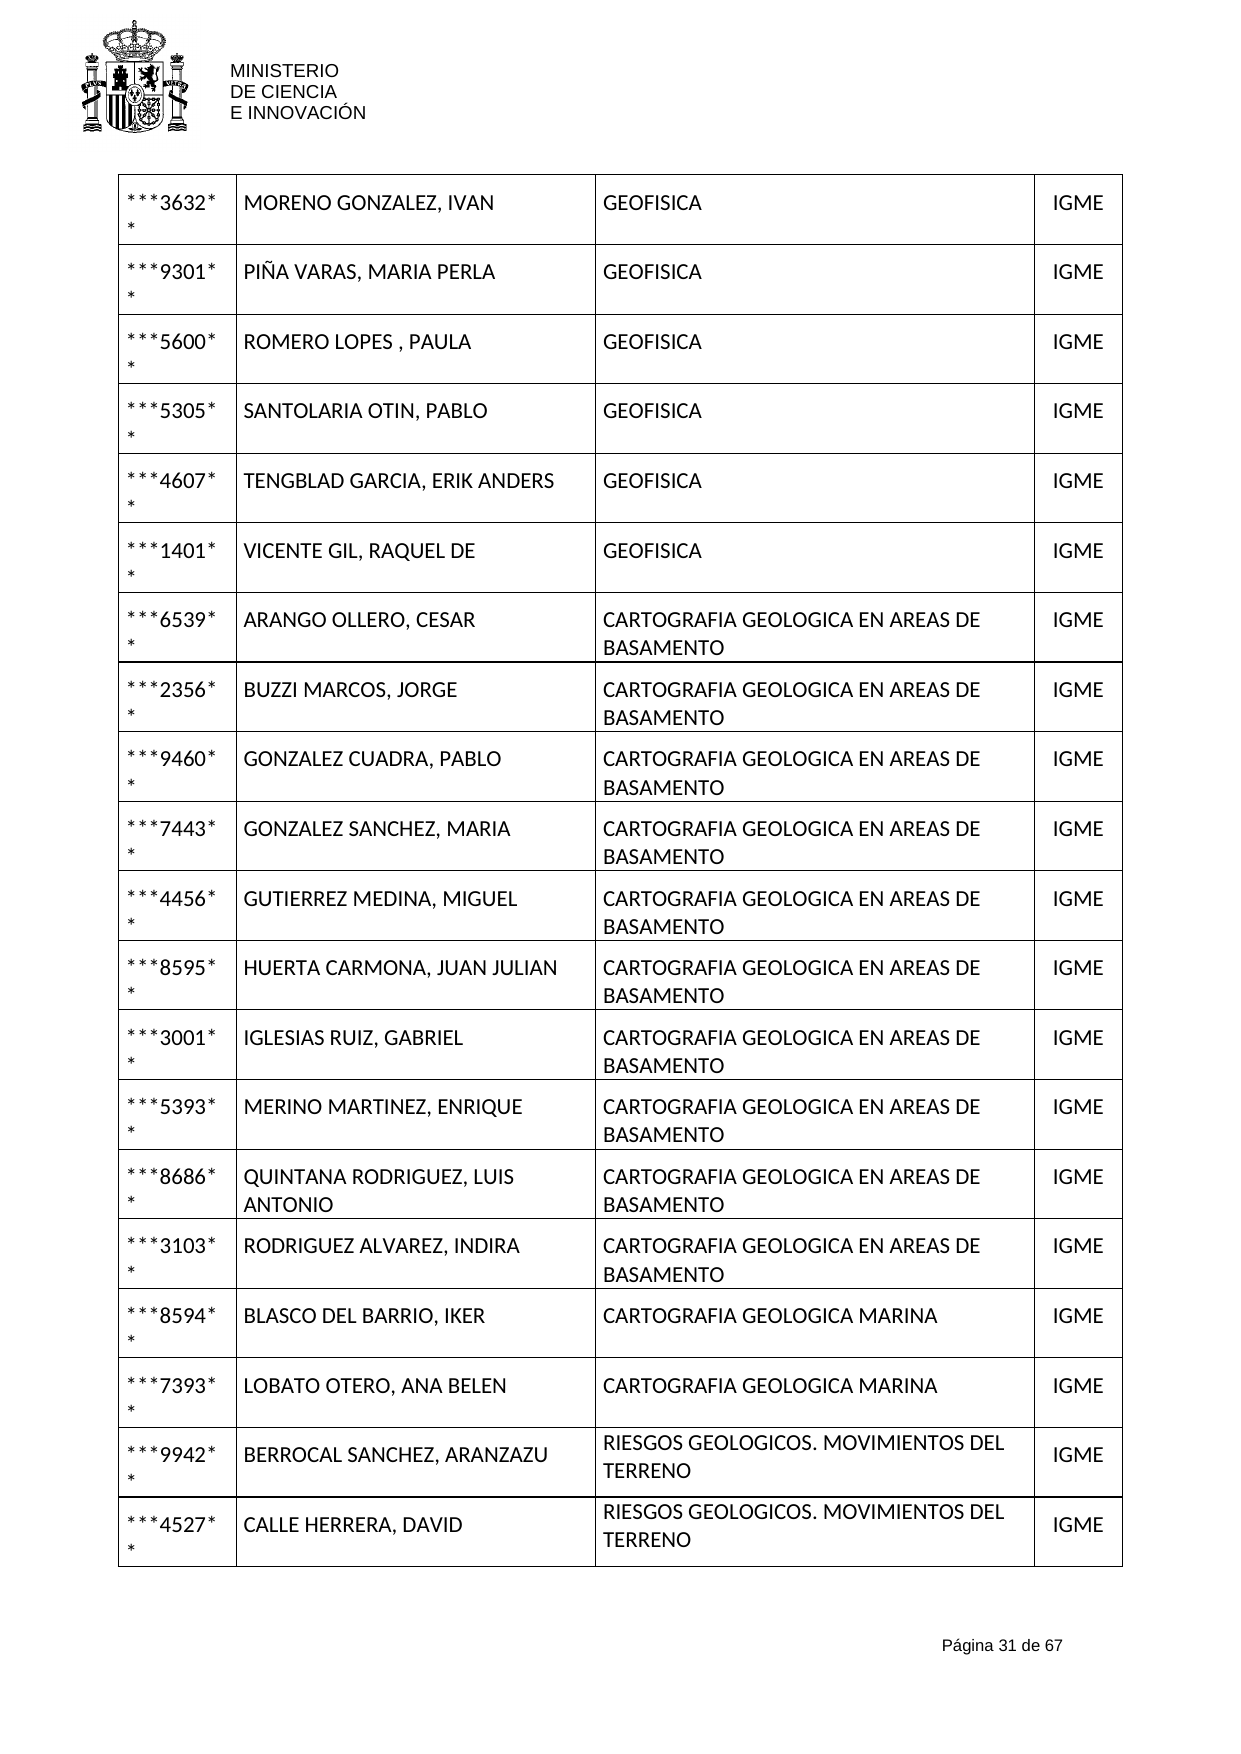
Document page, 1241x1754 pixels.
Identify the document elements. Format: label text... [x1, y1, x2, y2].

table_cell IGME [1035, 663, 1122, 731]
table_cell TENGBLAD GARCIA, ERIK ANDERS [237, 454, 595, 522]
table_cell IGME [1035, 871, 1122, 940]
table_cell IGME [1035, 1010, 1122, 1079]
table_cell ***5600** [119, 315, 236, 383]
table_cell CALLE HERRERA, DAVID [237, 1498, 595, 1566]
table_cell CARTOGRAFIA GEOLOGICA MARINA [596, 1358, 1034, 1427]
table_cell IGME [1035, 1428, 1122, 1496]
table_cell ***9460** [119, 732, 236, 801]
table_cell GONZALEZ CUADRA, PABLO [237, 732, 595, 801]
table_cell ***6539** [119, 593, 236, 661]
table_cell CARTOGRAFIA GEOLOGICA EN AREAS DE BASAMENTO [596, 1080, 1034, 1148]
table_cell QUINTANA RODRIGUEZ, LUIS ANTONIO [237, 1150, 595, 1218]
table_cell GEOFISICA [596, 315, 1034, 383]
table_cell CARTOGRAFIA GEOLOGICA EN AREAS DE BASAMENTO [596, 1219, 1034, 1288]
table_cell ***4456** [119, 871, 236, 940]
table_cell VICENTE GIL, RAQUEL DE [237, 523, 595, 592]
table_cell LOBATO OTERO, ANA BELEN [237, 1358, 595, 1427]
table_cell IGME [1035, 315, 1122, 383]
table_cell CARTOGRAFIA GEOLOGICA EN AREAS DE BASAMENTO [596, 871, 1034, 940]
table_cell IGME [1035, 1080, 1122, 1148]
table_cell RIESGOS GEOLOGICOS. MOVIMIENTOS DEL TERRENO [596, 1428, 1034, 1496]
table_cell IGME [1035, 454, 1122, 522]
table_cell ***8594** [119, 1289, 236, 1357]
table_cell ***7393** [119, 1358, 236, 1427]
table_cell CARTOGRAFIA GEOLOGICA EN AREAS DE BASAMENTO [596, 1010, 1034, 1079]
table_cell CARTOGRAFIA GEOLOGICA EN AREAS DE BASAMENTO [596, 593, 1034, 661]
table_cell GEOFISICA [596, 384, 1034, 453]
table_cell RIESGOS GEOLOGICOS. MOVIMIENTOS DEL TERRENO [596, 1498, 1034, 1566]
table_cell GUTIERREZ MEDINA, MIGUEL [237, 871, 595, 940]
table_cell ***8686** [119, 1150, 236, 1218]
table_cell IGLESIAS RUIZ, GABRIEL [237, 1010, 595, 1079]
table_cell GEOFISICA [596, 523, 1034, 592]
table_cell HUERTA CARMONA, JUAN JULIAN [237, 941, 595, 1009]
table_cell GONZALEZ SANCHEZ, MARIA [237, 802, 595, 870]
table_cell GEOFISICA [596, 245, 1034, 313]
table_cell PIÑA VARAS, MARIA PERLA [237, 245, 595, 313]
table_cell RODRIGUEZ ALVAREZ, INDIRA [237, 1219, 595, 1288]
table_cell ***3103** [119, 1219, 236, 1288]
table_cell IGME [1035, 593, 1122, 661]
picture [64, 14, 201, 152]
table_cell CARTOGRAFIA GEOLOGICA EN AREAS DE BASAMENTO [596, 732, 1034, 801]
table_cell ***4607** [119, 454, 236, 522]
table_cell IGME [1035, 1219, 1122, 1288]
table_cell GEOFISICA [596, 175, 1034, 244]
table_cell IGME [1035, 245, 1122, 313]
table_cell CARTOGRAFIA GEOLOGICA EN AREAS DE BASAMENTO [596, 663, 1034, 731]
table_cell IGME [1035, 1289, 1122, 1357]
table_cell IGME [1035, 802, 1122, 870]
table_cell BLASCO DEL BARRIO, IKER [237, 1289, 595, 1357]
table_cell IGME [1035, 1150, 1122, 1218]
table_cell ROMERO LOPES , PAULA [237, 315, 595, 383]
table_cell ***9942** [119, 1428, 236, 1496]
table_cell IGME [1035, 523, 1122, 592]
table_cell ***8595** [119, 941, 236, 1009]
table_cell IGME [1035, 1358, 1122, 1427]
table_cell IGME [1035, 941, 1122, 1009]
table_cell CARTOGRAFIA GEOLOGICA EN AREAS DE BASAMENTO [596, 802, 1034, 870]
table_cell ***5305** [119, 384, 236, 453]
table_cell CARTOGRAFIA GEOLOGICA EN AREAS DE BASAMENTO [596, 1150, 1034, 1218]
table_cell BUZZI MARCOS, JORGE [237, 663, 595, 731]
table_cell IGME [1035, 175, 1122, 244]
table_cell GEOFISICA [596, 454, 1034, 522]
table_cell ***2356** [119, 663, 236, 731]
table_cell ***3001** [119, 1010, 236, 1079]
table_cell MERINO MARTINEZ, ENRIQUE [237, 1080, 595, 1148]
table_cell BERROCAL SANCHEZ, ARANZAZU [237, 1428, 595, 1496]
table_cell MORENO GONZALEZ, IVAN [237, 175, 595, 244]
table_cell CARTOGRAFIA GEOLOGICA EN AREAS DE BASAMENTO [596, 941, 1034, 1009]
table_cell ***9301** [119, 245, 236, 313]
table_cell IGME [1035, 732, 1122, 801]
table_cell ***4527** [119, 1498, 236, 1566]
table_cell ***7443** [119, 802, 236, 870]
table_cell IGME [1035, 384, 1122, 453]
table_cell ***5393** [119, 1080, 236, 1148]
table_cell ***1401** [119, 523, 236, 592]
table_cell SANTOLARIA OTIN, PABLO [237, 384, 595, 453]
table_cell CARTOGRAFIA GEOLOGICA MARINA [596, 1289, 1034, 1357]
table_cell ARANGO OLLERO, CESAR [237, 593, 595, 661]
table_cell IGME [1035, 1498, 1122, 1566]
table_cell ***3632** [119, 175, 236, 244]
